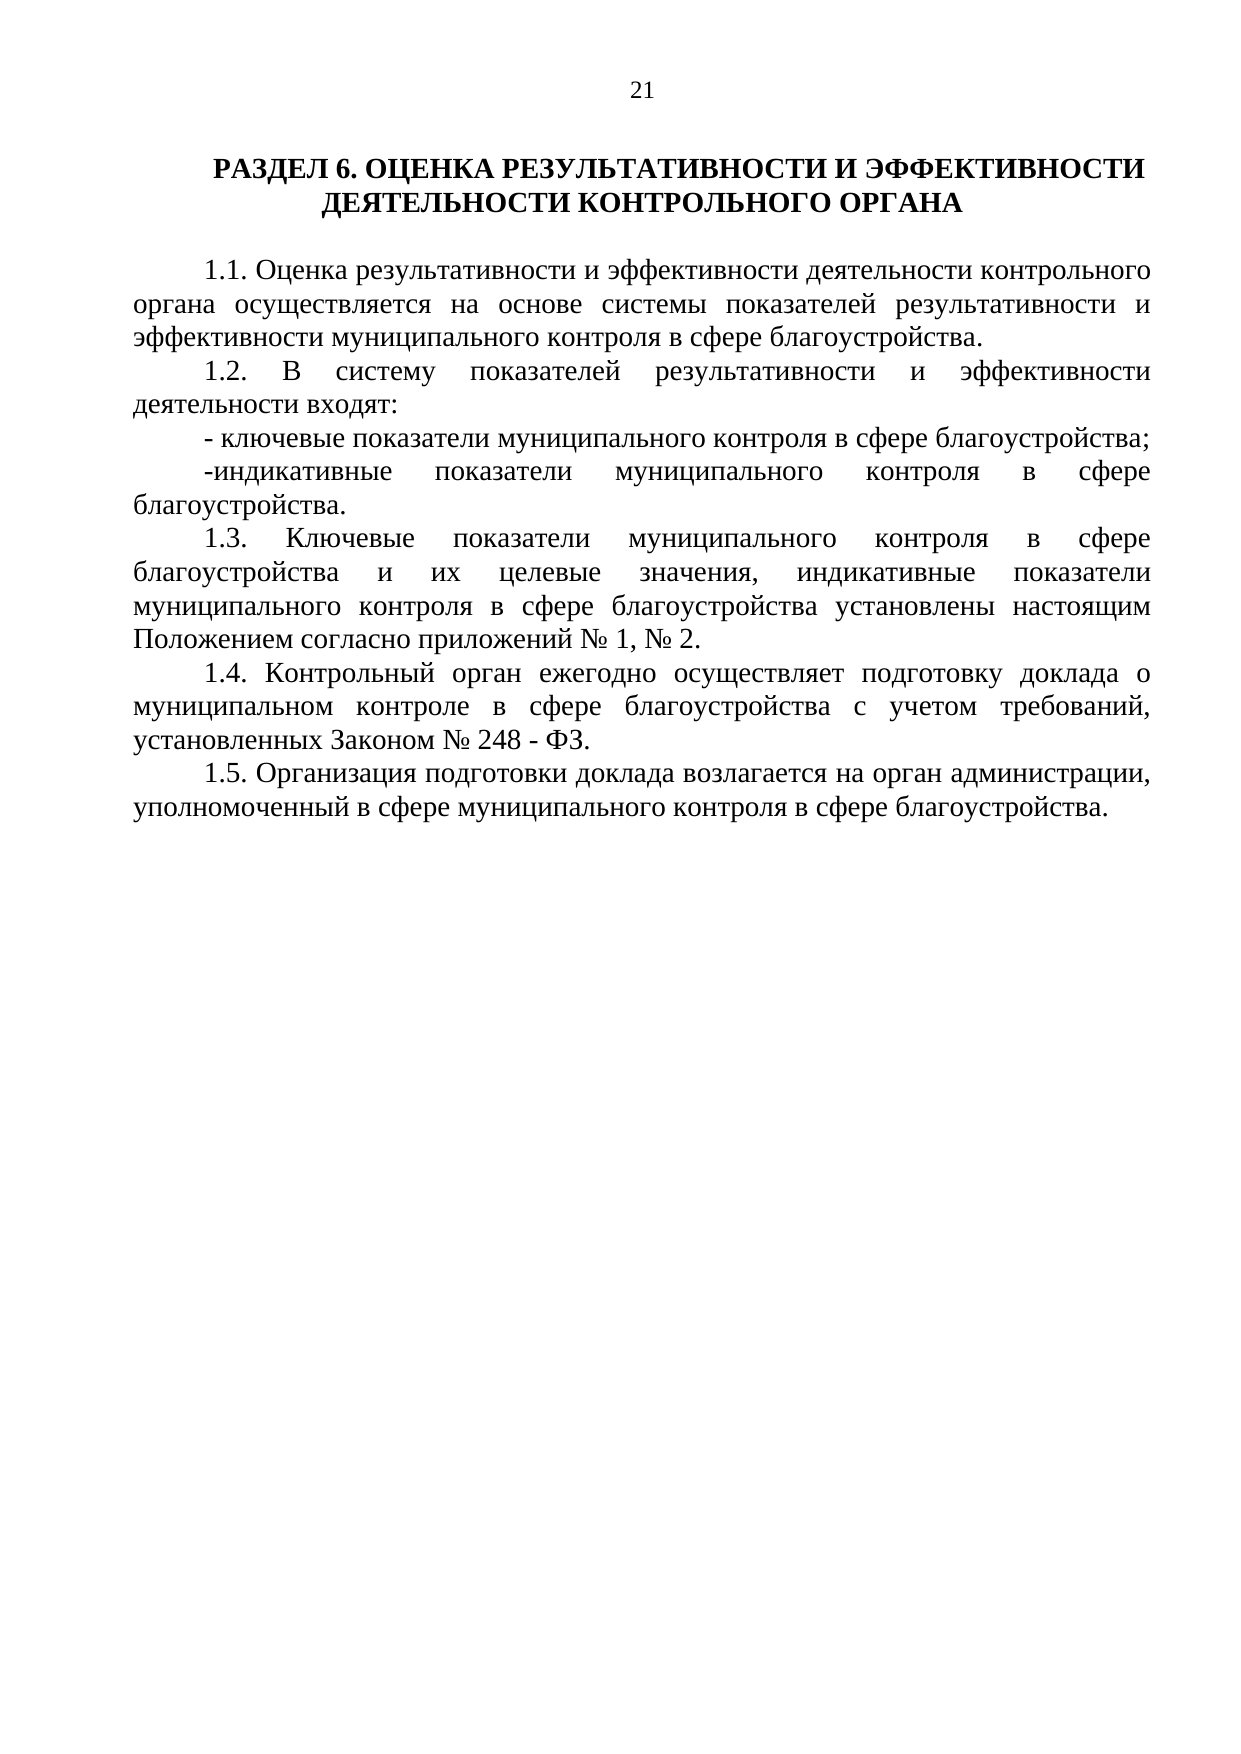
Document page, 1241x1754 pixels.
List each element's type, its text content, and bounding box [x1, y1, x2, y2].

text 1.2. В систему показателей результативности и эффективности деятельности входят: [133, 353, 1152, 420]
text 1.1. Оценка результативности и эффективности деятельности контрольного органа осуществляется на основе системы показателей результативности и эффективности муниципального контроля в сфере благоустройства. [133, 252, 1152, 353]
text РАЗДЕЛ 6. ОЦЕНКА РЕЗУЛЬТАТИВНОСТИ И ЭФФЕКТИВНОСТИ ДЕЯТЕЛЬНОСТИ КОНТРОЛЬНОГО ОРГАНА [133, 152, 1152, 219]
text -индикативные показатели муниципального контроля в сфере благоустройства. [133, 453, 1152, 521]
text - ключевые показатели муниципального контроля в сфере благоустройства; [133, 420, 1152, 453]
text 1.4. Контрольный орган ежегодно осуществляет подготовку доклада о муниципальном контроле в сфере благоустройства с учетом требований, установленных Законом № 248 - ФЗ. [133, 655, 1152, 755]
text 1.3. Ключевые показатели муниципального контроля в сфере благоустройства и их целевые значения, индикативные показатели муниципального контроля в сфере благоустройства установлены настоящим Положением согласно приложений № 1, № 2. [133, 521, 1152, 655]
text 1.5. Организация подготовки доклада возлагается на орган администрации, уполномоченный в сфере муниципального контроля в сфере благоустройства. [133, 755, 1152, 822]
